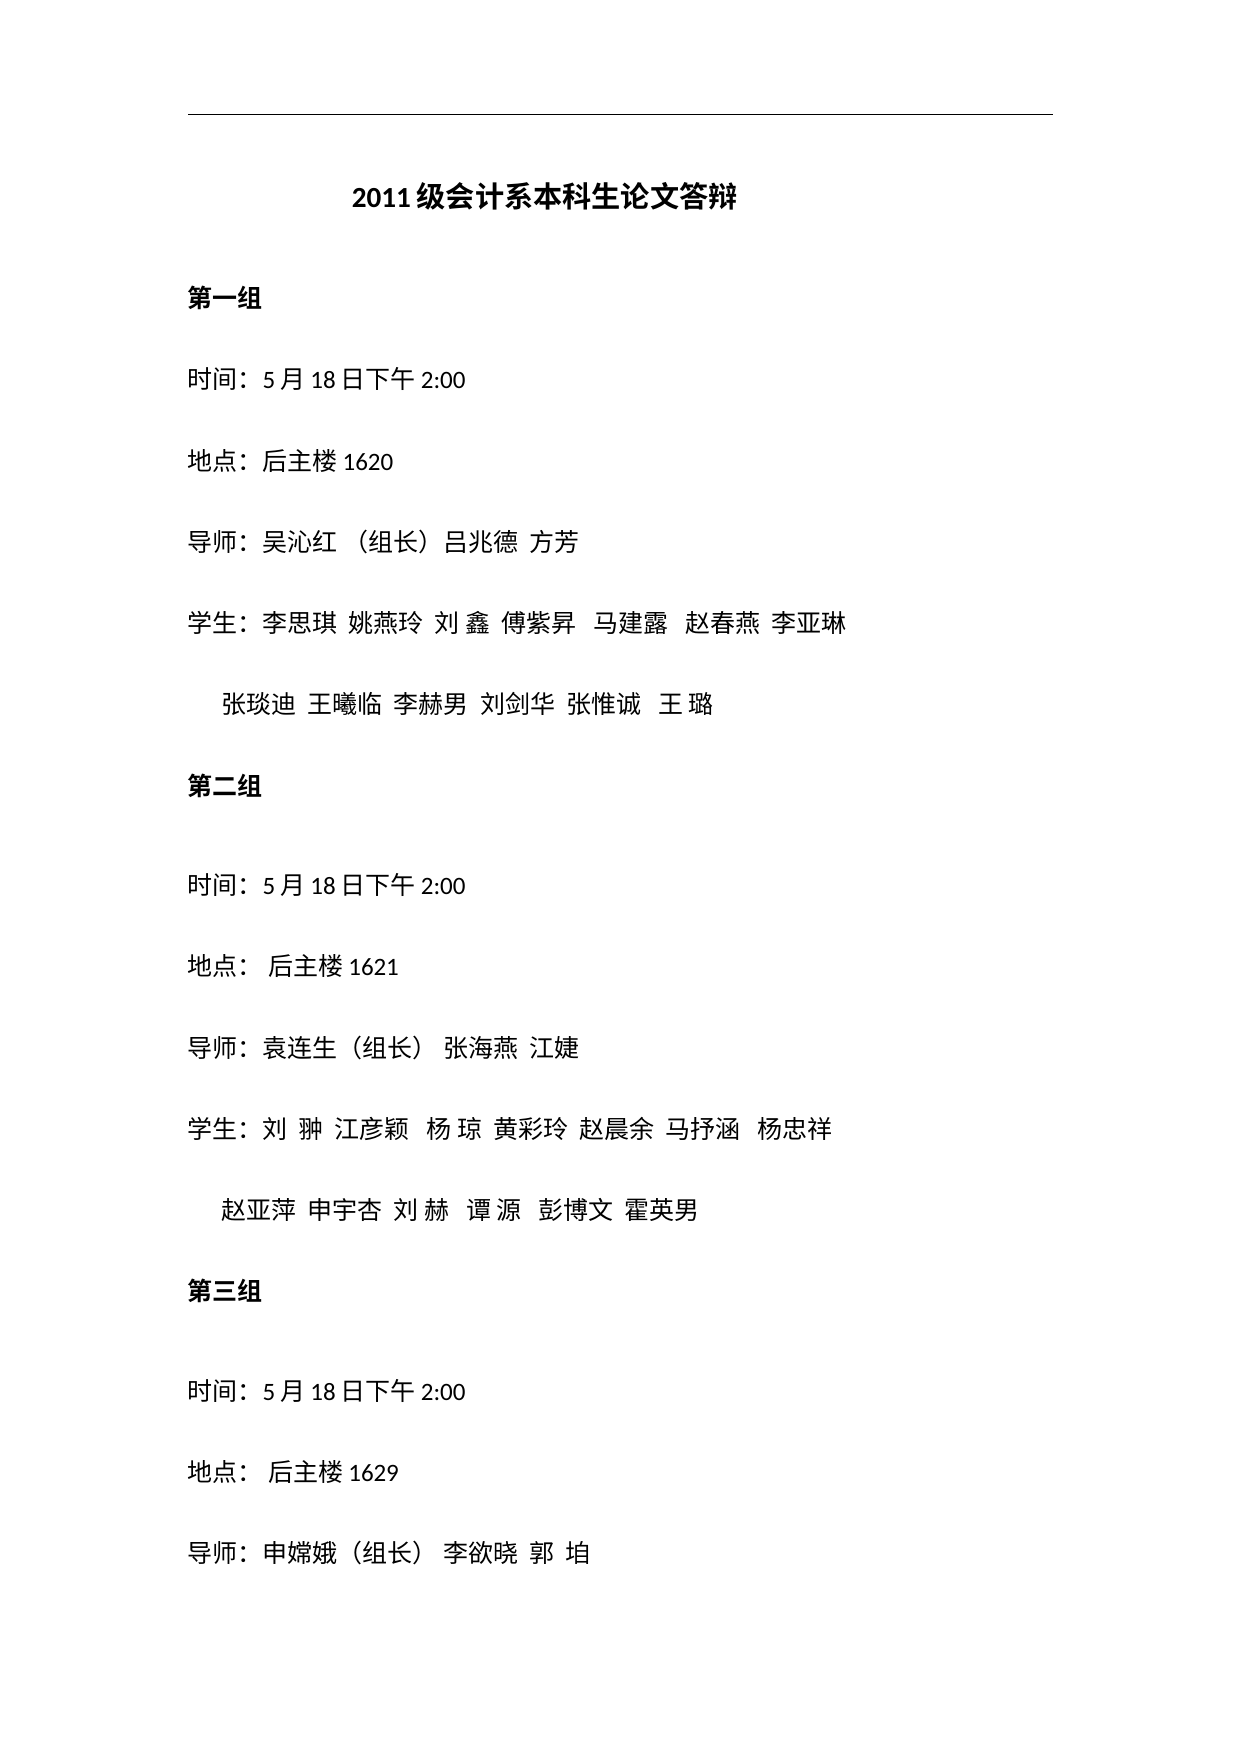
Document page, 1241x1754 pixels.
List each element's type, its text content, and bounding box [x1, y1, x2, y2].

text 赵亚萍 申宇杏 刘 赫 谭 源 彭博文 霍英男 [187, 1176, 1053, 1241]
text 时间：5月18日下午2:00 [187, 851, 1053, 916]
text 导师：袁连生（组长） 张海燕 江婕 [187, 1014, 1053, 1079]
text 地点：后主楼1620 [187, 427, 1053, 492]
text 张琰迪 王曦临 李赫男 刘剑华 张惟诚 王 璐 [187, 671, 1053, 736]
text 时间：5月18日下午2:00 [187, 1357, 1053, 1422]
text 2011级会计系本科生论文答辩 [187, 162, 1053, 227]
text 第一组 [187, 264, 1053, 329]
text 学生：李思琪 姚燕玲 刘 鑫 傅紫昇 马建露 赵春燕 李亚琳 [187, 589, 1053, 654]
text 导师：申嫦娥（组长） 李欲晓 郭 垍 [187, 1519, 1053, 1584]
text 地点： 后主楼1621 [187, 932, 1053, 997]
text 学生：刘 翀 江彦颖 杨 琼 黄彩玲 赵晨余 马抒涵 杨忠祥 [187, 1095, 1053, 1160]
text 第二组 [187, 752, 1053, 817]
text 导师：吴沁红 （组长）吕兆德 方芳 [187, 508, 1053, 573]
text 地点： 后主楼1629 [187, 1438, 1053, 1503]
text 第三组 [187, 1257, 1053, 1322]
text 时间：5月18日下午2:00 [187, 346, 1053, 411]
